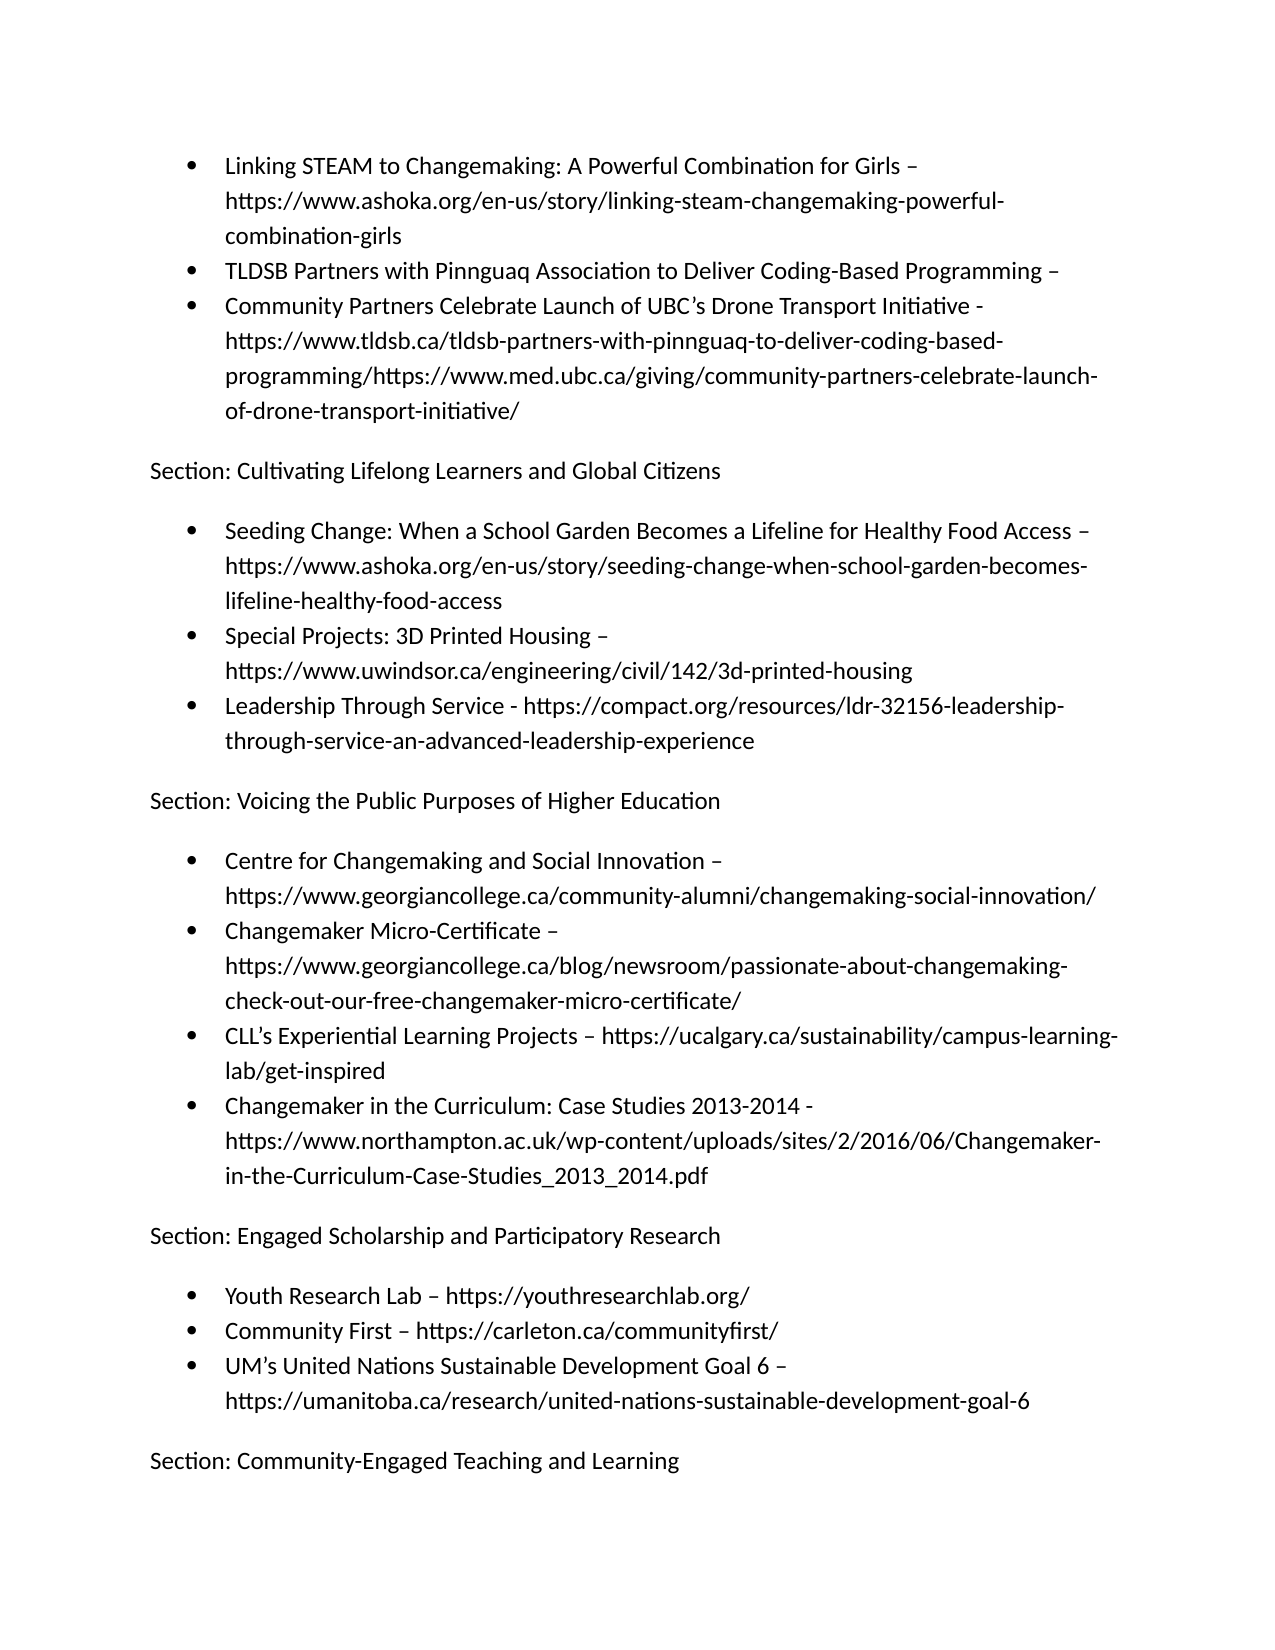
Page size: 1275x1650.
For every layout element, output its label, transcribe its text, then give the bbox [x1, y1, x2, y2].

subtitle Section: Engaged Scholarship and Participatory Research [150, 1220, 1125, 1251]
list UM’s United Nations Sustainable Development Goal 6 – https://umanitoba.ca/research/united-nations-sustainable-development-goal-6 [187, 1350, 1125, 1416]
list Changemaker in the Curriculum: Case Studies 2013-2014 - https://www.northampton.ac.uk/wp-content/uploads/sites/2/2016/06/Changemaker-in-the-Curriculum-Case-Studies_2013_2014.pdf [187, 1090, 1125, 1191]
list Centre for Changemaking and Social Innovation – https://www.georgiancollege.ca/community-alumni/changemaking-social-innovation/ [187, 845, 1125, 911]
list CLL’s Experiential Learning Projects – https://ucalgary.ca/sustainability/campus-learning-lab/get-inspired [187, 1020, 1125, 1086]
list Community Partners Celebrate Launch of UBC’s Drone Transport Initiative - https://www.tldsb.ca/tldsb-partners-with-pinnguaq-to-deliver-coding-based-programming/https://www.med.ubc.ca/giving/community-partners-celebrate-launch-of-drone-transport-initiative/ [187, 290, 1125, 426]
list TLDSB Partners with Pinnguaq Association to Deliver Coding-Based Programming – [187, 255, 1125, 286]
list Special Projects: 3D Printed Housing – https://www.uwindsor.ca/engineering/civil/142/3d-printed-housing [187, 620, 1125, 686]
subtitle Section: Community-Engaged Teaching and Learning [150, 1445, 1125, 1476]
subtitle Section: Voicing the Public Purposes of Higher Education [150, 785, 1125, 816]
list Linking STEAM to Changemaking: A Powerful Combination for Girls – https://www.ashoka.org/en-us/story/linking-steam-changemaking-powerful-combination-girls [187, 150, 1125, 251]
list Seeding Change: When a School Garden Becomes a Lifeline for Healthy Food Access – https://www.ashoka.org/en-us/story/seeding-change-when-school-garden-becomes-lifeline-healthy-food-access [187, 515, 1125, 616]
list Community First – https://carleton.ca/communityfirst/ [187, 1315, 1125, 1346]
list Leadership Through Service - https://compact.org/resources/ldr-32156-leadership-through-service-an-advanced-leadership-experience [187, 690, 1125, 756]
list Youth Research Lab – https://youthresearchlab.org/ [187, 1280, 1125, 1311]
subtitle Section: Cultivating Lifelong Learners and Global Citizens [150, 455, 1125, 486]
list Changemaker Micro-Certificate – https://www.georgiancollege.ca/blog/newsroom/passionate-about-changemaking-check-out-our-free-changemaker-micro-certificate/ [187, 915, 1125, 1016]
